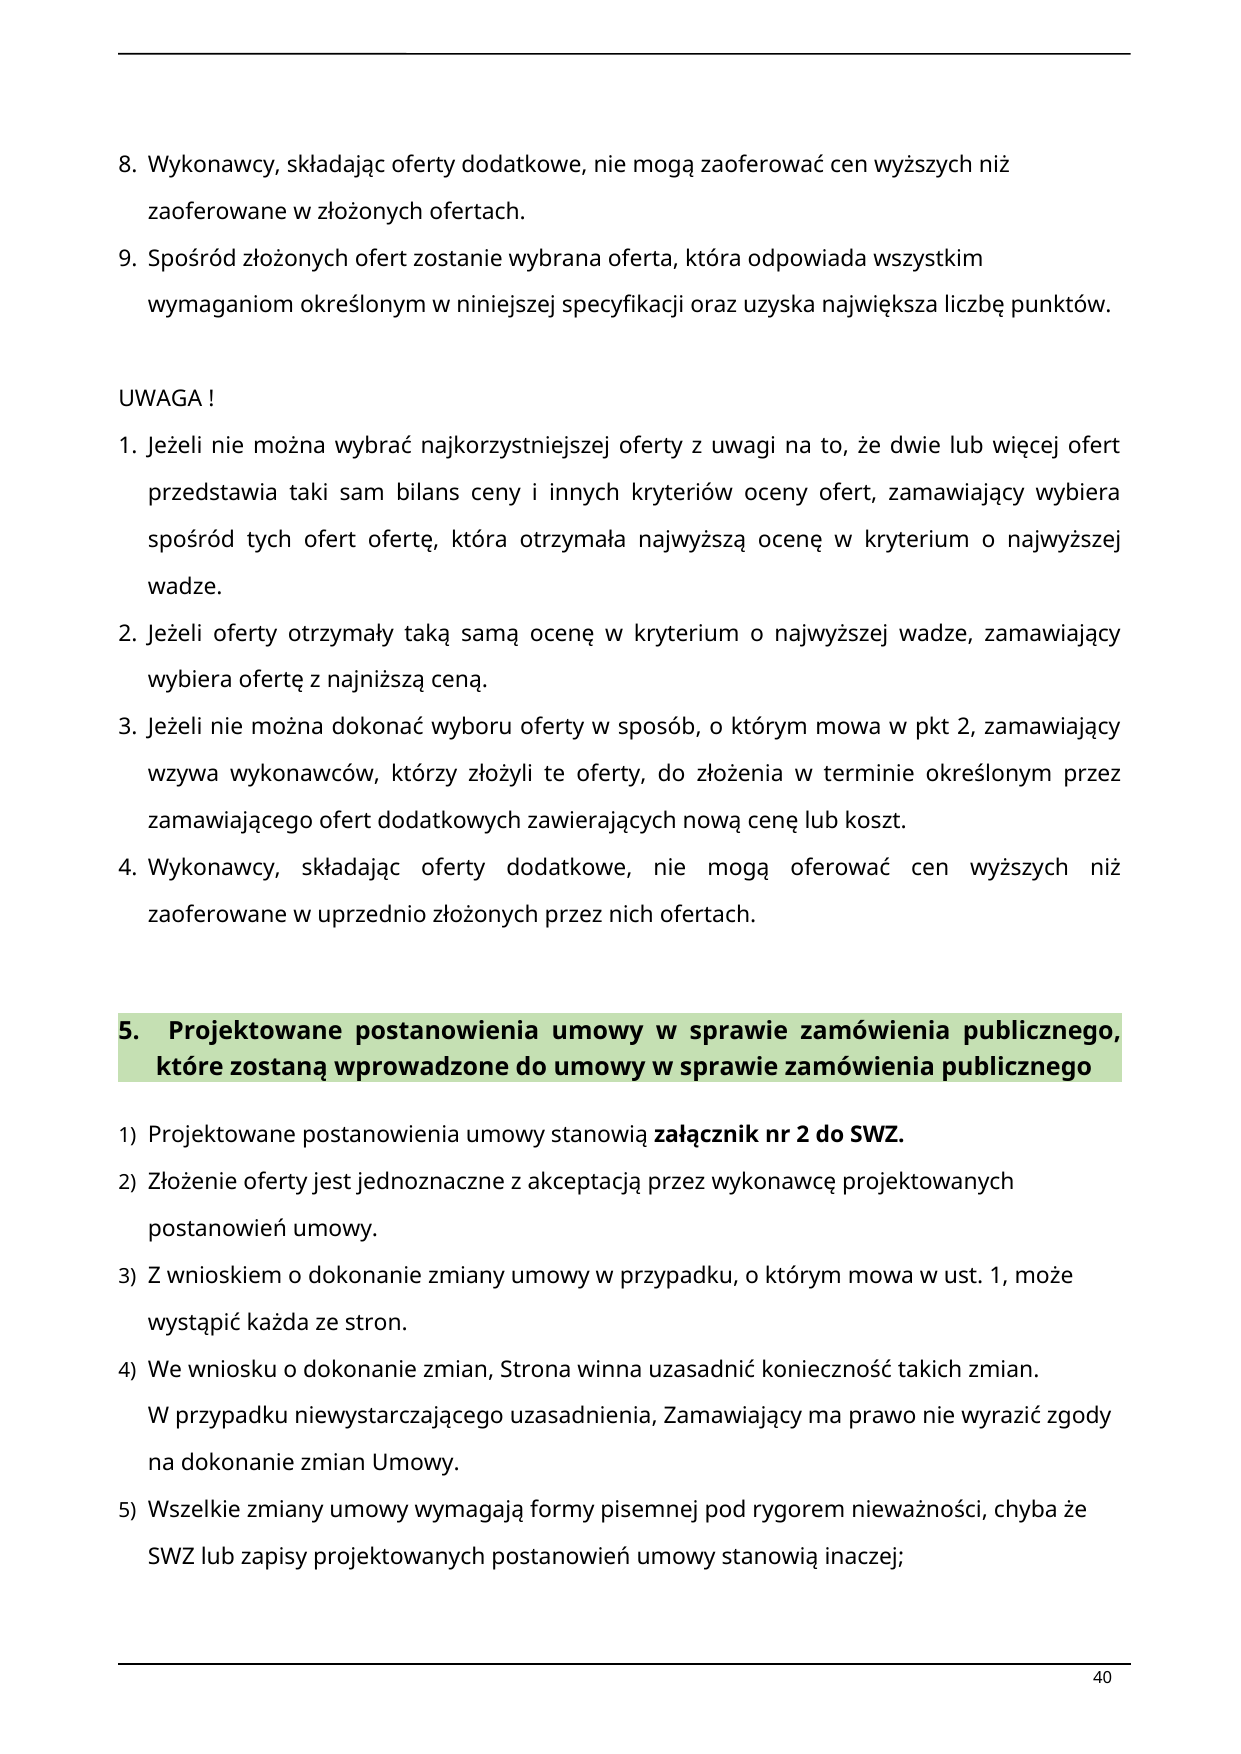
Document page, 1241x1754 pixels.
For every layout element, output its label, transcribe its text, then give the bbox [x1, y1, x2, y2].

list Spośród złożonych ofert zostanie wybrana oferta, która odpowiada wszystkim wymaganiom określonym w niniejszej specyfikacji oraz uzyska największa liczbę punktów. [118, 241, 1122, 319]
list Wszelkie zmiany umowy wymagają formy pisemnej pod rygorem nieważności, chyba że SWZ lub zapisy projektowanych postanowień umowy stanowią inaczej; [118, 1493, 1133, 1571]
list Jeżeli oferty otrzymały taką samą ocenę w kryterium o najwyższej wadze, zamawiający wybiera ofertę z najniższą ceną. [118, 616, 1122, 694]
list We wniosku o dokonanie zmian, Strona winna uzasadnić konieczność takich zmian. W przypadku niewystarczającego uzasadnienia, Zamawiający ma prawo nie wyrazić zgody na dokonanie zmian Umowy. [118, 1353, 1133, 1478]
list Jeżeli nie można dokonać wyboru oferty w sposób, o którym mowa w pkt 2, zamawiający wzywa wykonawców, którzy złożyli te oferty, do złożenia w terminie określonym przez zamawiającego ofert dodatkowych zawierających nową cenę lub koszt. [118, 710, 1122, 835]
list Projektowane postanowienia umowy stanowią załącznik nr 2 do SWZ. [118, 1118, 1133, 1149]
list Złożenie oferty jest jednoznaczne z akceptacją przez wykonawcę projektowanych postanowień umowy. [118, 1165, 1133, 1243]
list Wykonawcy, składając oferty dodatkowe, nie mogą oferować cen wyższych niż zaoferowane w uprzednio złożonych przez nich ofertach. [118, 851, 1122, 929]
list Wykonawcy, składając oferty dodatkowe, nie mogą zaoferować cen wyższych niż zaoferowane w złożonych ofertach. [118, 148, 1122, 226]
text UWAGA ! [118, 382, 1122, 413]
list Projektowane postanowienia umowy w sprawie zamówienia publicznego, które zostaną wprowadzone do umowy w sprawie zamówienia publicznego [118, 1013, 1122, 1082]
list Jeżeli nie można wybrać najkorzystniejszej oferty z uwagi na to, że dwie lub więcej ofert przedstawia taki sam bilans ceny i innych kryteriów oceny ofert, zamawiający wybiera spośród tych ofert ofertę, która otrzymała najwyższą ocenę w kryterium o najwyższej wadze. [118, 429, 1122, 601]
list Z wnioskiem o dokonanie zmiany umowy w przypadku, o którym mowa w ust. 1, może wystąpić każda ze stron. [118, 1259, 1133, 1337]
